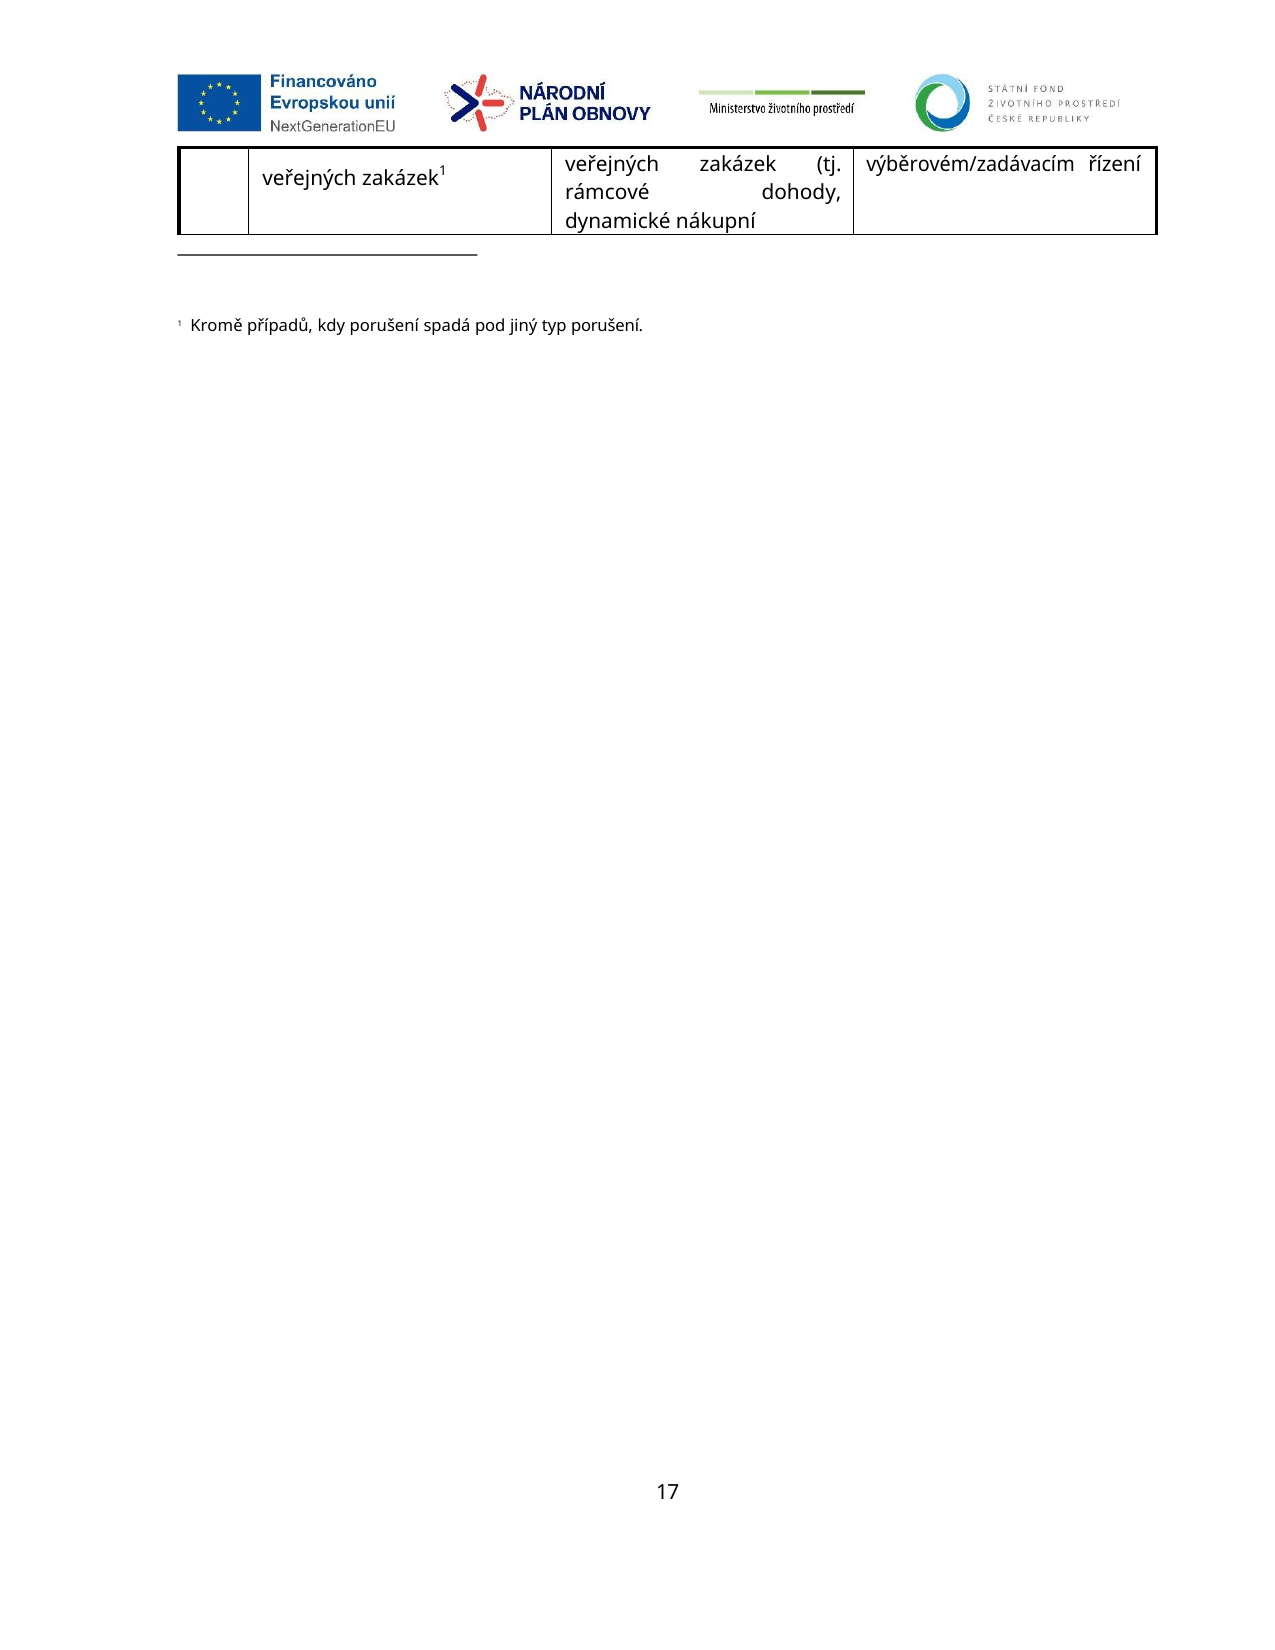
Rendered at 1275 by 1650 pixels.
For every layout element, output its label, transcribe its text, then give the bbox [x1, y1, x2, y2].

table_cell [552, 149, 853, 234]
list Kromě případů, kdy porušení spadá pod jiný typ porušení. [177, 314, 1169, 337]
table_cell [249, 149, 551, 234]
table_cell 8. [181, 149, 248, 234]
picture [177, 73, 1121, 132]
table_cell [854, 149, 1155, 234]
